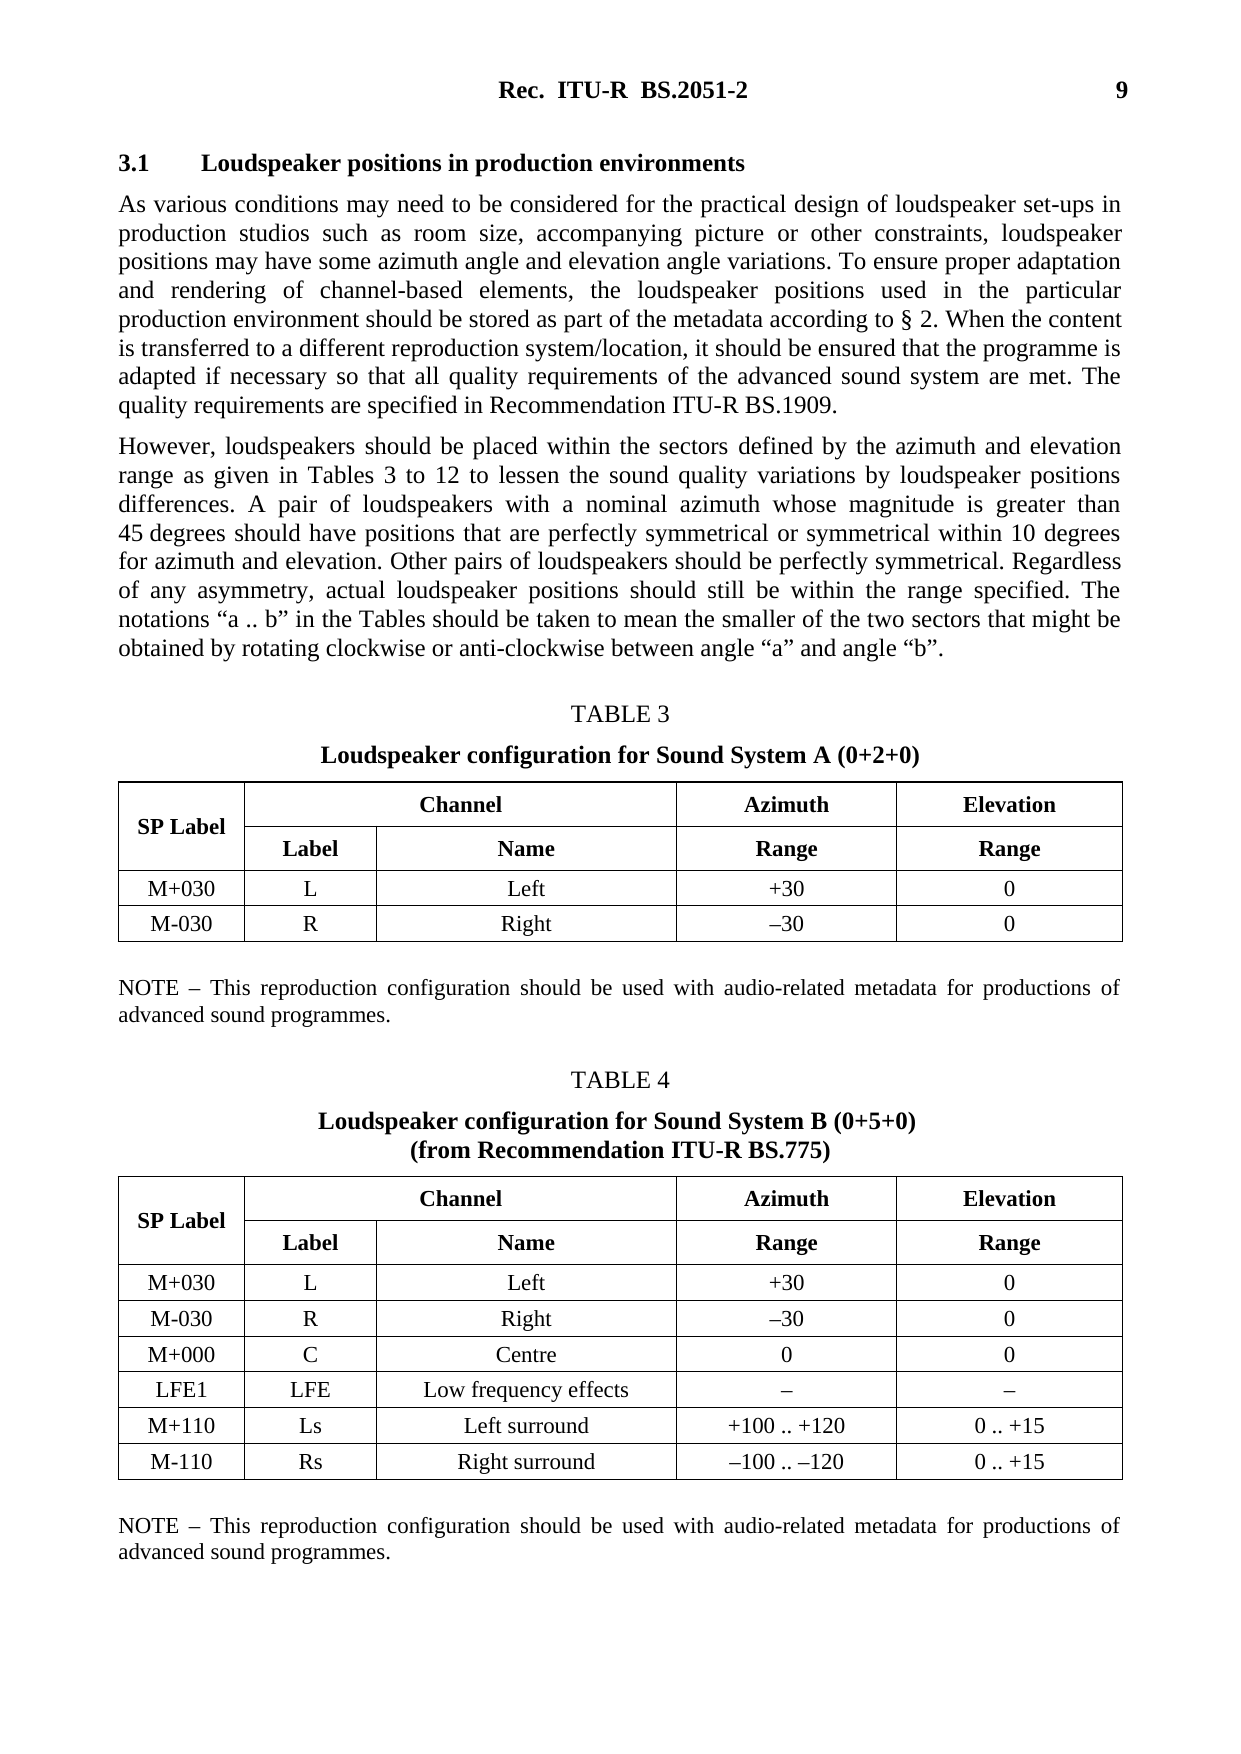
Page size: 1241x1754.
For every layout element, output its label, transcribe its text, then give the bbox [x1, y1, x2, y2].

table_cell 0 [897, 1337, 1122, 1371]
table_cell Ls [245, 1408, 376, 1443]
table_cell Right [377, 906, 676, 941]
table_cell –100 .. –120 [677, 1444, 896, 1478]
table_cell – [677, 1372, 896, 1407]
table_cell 0 .. +15 [897, 1408, 1122, 1443]
table_cell Label [245, 827, 376, 869]
table_cell Left surround [377, 1408, 676, 1443]
table_cell –30 [677, 906, 896, 941]
table_cell LFE1 [119, 1372, 244, 1407]
table_cell R [245, 1301, 376, 1336]
table_cell –30 [677, 1301, 896, 1336]
table_cell L [245, 1265, 376, 1300]
table_cell LFE [245, 1372, 376, 1407]
table_cell 0 .. +15 [897, 1444, 1122, 1478]
table_cell 0 [897, 1301, 1122, 1336]
table_header Elevation [897, 783, 1122, 826]
table_cell Left [377, 871, 676, 905]
table_cell +30 [677, 871, 896, 905]
table_cell +100 .. +120 [677, 1408, 896, 1443]
table_cell M+110 [119, 1408, 244, 1443]
table_cell +30 [677, 1265, 896, 1300]
table_cell 0 [897, 906, 1122, 941]
table_cell 0 [897, 1265, 1122, 1300]
title Loudspeaker configuration for Sound System B (0+5+0) (from Recommendation ITU-R BS.775) [118, 1106, 1122, 1163]
table_cell Range [897, 827, 1122, 869]
table_cell Name [377, 1221, 676, 1264]
table_cell Centre [377, 1337, 676, 1371]
table_cell Label [245, 1221, 376, 1264]
table_header Channel [245, 783, 676, 826]
table_header Channel [245, 1177, 676, 1220]
text However, loudspeakers should be placed within the sectors defined by the azimuth and elevation range as given in Tables 3 to 12 to lessen the sound quality variations by loudspeaker positions differences. A pair of loudspeakers with a nominal azimuth whose magnitude is greater than 45 degrees should have positions that are perfectly symmetrical or symmetrical within 10 degrees for azimuth and elevation. Other pairs of loudspeakers should be perfectly symmetrical. Regardless of any asymmetry, actual loudspeaker positions should still be within the range specified. The notations “a .. b” in the Tables should be taken to mean the smaller of the two sectors that might be obtained by rotating clockwise or anti-clockwise between angle “a” and angle “b”. [118, 431, 1122, 661]
text NOTE – This reproduction configuration should be used with audio-related metadata for productions of advanced sound programmes. [118, 1512, 1122, 1564]
table_header Azimuth [677, 1177, 896, 1220]
table_header Azimuth [677, 783, 896, 826]
table_header SP Label [119, 1177, 244, 1264]
text TABLE 3 [118, 699, 1122, 728]
text NOTE – This reproduction configuration should be used with audio-related metadata for productions of advanced sound programmes. [118, 974, 1122, 1027]
table_cell M-110 [119, 1444, 244, 1478]
table_cell – [897, 1372, 1122, 1407]
table_cell Range [677, 827, 896, 869]
table_cell Rs [245, 1444, 376, 1478]
table_cell Range [897, 1221, 1122, 1264]
title Loudspeaker configuration for Sound System A (0+2+0) [118, 740, 1122, 769]
table_cell M-030 [119, 906, 244, 941]
table_header Elevation [897, 1177, 1122, 1220]
table_cell Right [377, 1301, 676, 1336]
table_cell Name [377, 827, 676, 869]
table_cell L [245, 871, 376, 905]
table_cell M+030 [119, 871, 244, 905]
table_cell Low frequency effects [377, 1372, 676, 1407]
table_cell 0 [897, 871, 1122, 905]
table_cell M+030 [119, 1265, 244, 1300]
table_cell M-030 [119, 1301, 244, 1336]
table_cell Right surround [377, 1444, 676, 1478]
subtitle 3.1 Loudspeaker positions in production environments [118, 148, 1122, 176]
text As various conditions may need to be considered for the practical design of loudspeaker set-ups in production studios such as room size, accompanying picture or other constraints, loudspeaker positions may have some azimuth angle and elevation angle variations. To ensure proper adaptation and rendering of channel-based elements, the loudspeaker positions used in the particular production environment should be stored as part of the metadata according to § 2. When the content is transferred to a different reproduction system/location, it should be ensured that the programme is adapted if necessary so that all quality requirements of the advanced sound system are met. The quality requirements are specified in Recommendation ITU-R BS.1909. [118, 189, 1122, 419]
table_cell Left [377, 1265, 676, 1300]
table_cell M+000 [119, 1337, 244, 1371]
table_cell C [245, 1337, 376, 1371]
table_header SP Label [119, 783, 244, 869]
table_cell R [245, 906, 376, 941]
table_cell 0 [677, 1337, 896, 1371]
text TABLE 4 [118, 1065, 1122, 1093]
table_cell Range [677, 1221, 896, 1264]
